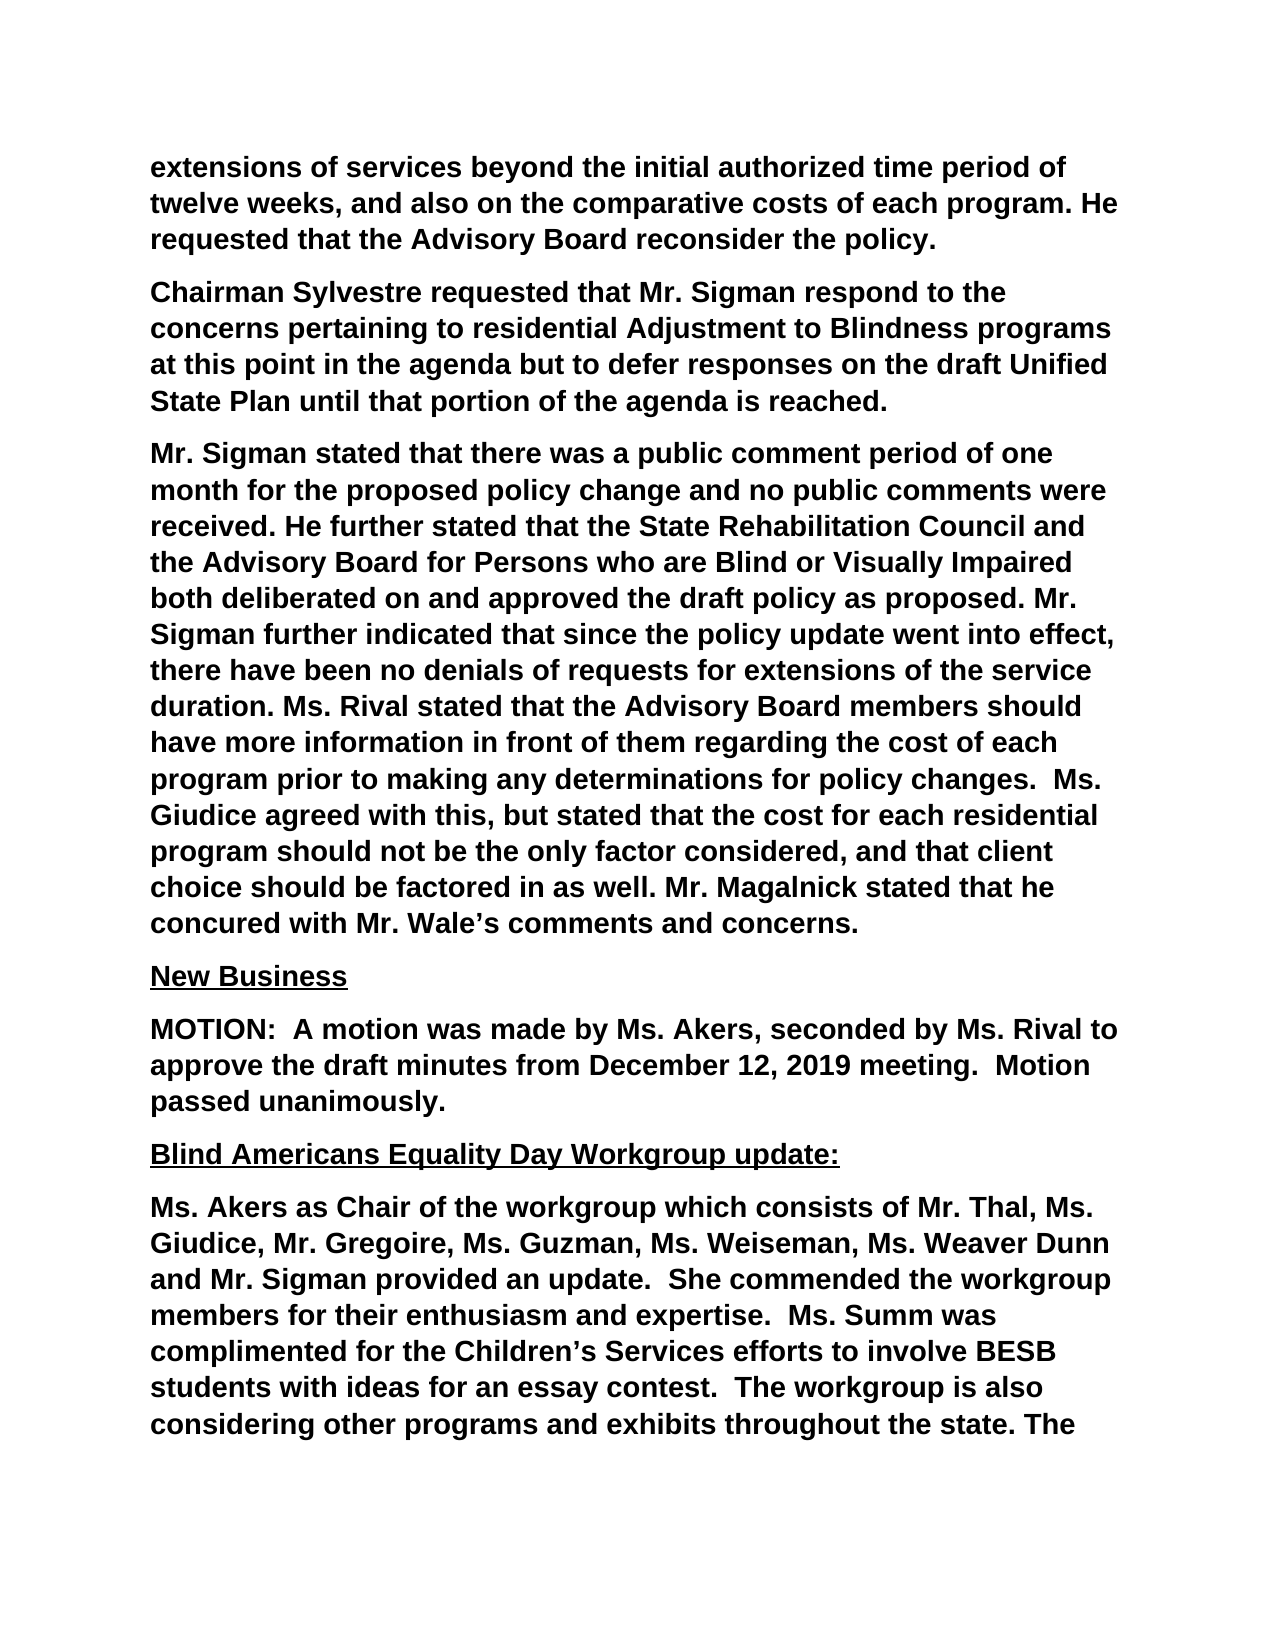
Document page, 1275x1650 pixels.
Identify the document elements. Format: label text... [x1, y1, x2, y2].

text Mr. Sigman stated that there was a public comment period of one month for the proposed policy change and no public comments were received. He further stated that the State Rehabilitation Council and the Advisory Board for Persons who are Blind or Visually Impaired both deliberated on and approved the draft policy as proposed. Mr. Sigman further indicated that since the policy update went into effect, there have been no denials of requests for extensions of the service duration. Ms. Rival stated that the Advisory Board members should have more information in front of them regarding the cost of each program prior to making any determinations for policy changes. Ms. Giudice agreed with this, but stated that the cost for each residential program should not be the only factor considered, and that client choice should be factored in as well. Mr. Magalnick stated that he concured with Mr. Wale’s comments and concerns. [150, 436, 1125, 940]
text Blind Americans Equality Day Workgroup update: [150, 1137, 1125, 1171]
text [150, 150, 1125, 256]
text MOTION: A motion was made by Ms. Akers, seconded by Ms. Rival to approve the draft minutes from December 12, 2019 meeting. Motion passed unanimously. [150, 1012, 1125, 1118]
text New Business [150, 959, 1125, 993]
text Chairman Sylvestre requested that Mr. Sigman respond to the concerns pertaining to residential Adjustment to Blindness programs at this point in the agenda but to defer responses on the draft Unified State Plan until that portion of the agenda is reached. [150, 275, 1125, 417]
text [150, 1190, 1125, 1440]
